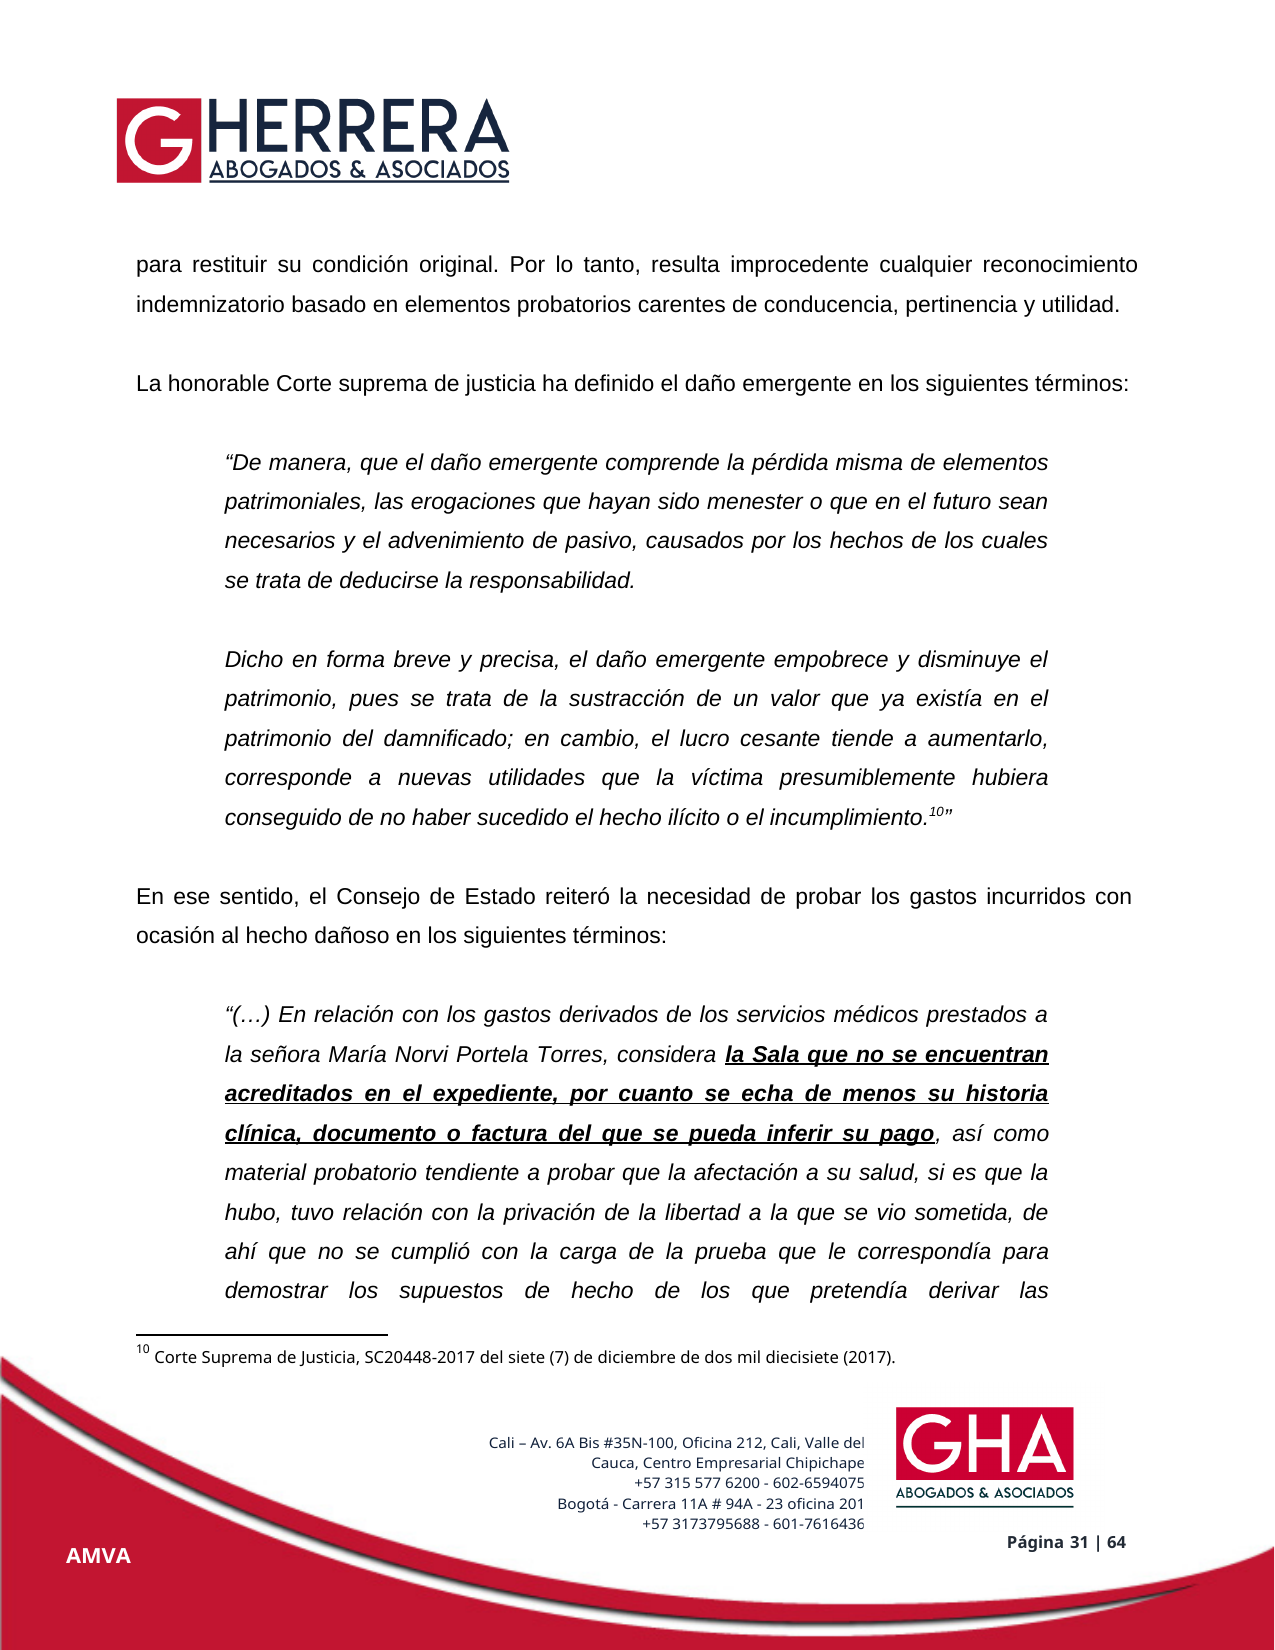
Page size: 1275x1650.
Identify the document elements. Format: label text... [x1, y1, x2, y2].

picture [0, 1343, 1275, 1650]
text La honorable Corte suprema de justicia ha definido el daño emergente en los siguientes términos: [136, 369, 1139, 396]
text “De manera, que el daño emergente comprende la pérdida misma de elementos patrimoniales, las erogaciones que hayan sido menester o que en el futuro sean necesarios y el advenimiento de pasivo, causados por los hechos de los cuales se trata de deducirse la responsabilidad. [224, 448, 1051, 593]
picture [96, 75, 529, 206]
text En ese sentido, el Consejo de Estado reiteró la necesidad de probar los gastos incurridos con ocasión al hecho dañoso en los siguientes términos: [136, 883, 1134, 948]
text Dicho en forma breve y precisa, el daño emergente empobrece y disminuye el patrimonio, pues se trata de la sustracción de un valor que ya existía en el patrimonio del damnificado; en cambio, el lucro cesante tiende a aumentarlo, corresponde a nuevas utilidades que la víctima presumiblemente hubiera conseguido de no haber sucedido el hecho ilícito o el incumplimiento.” [224, 646, 1051, 830]
